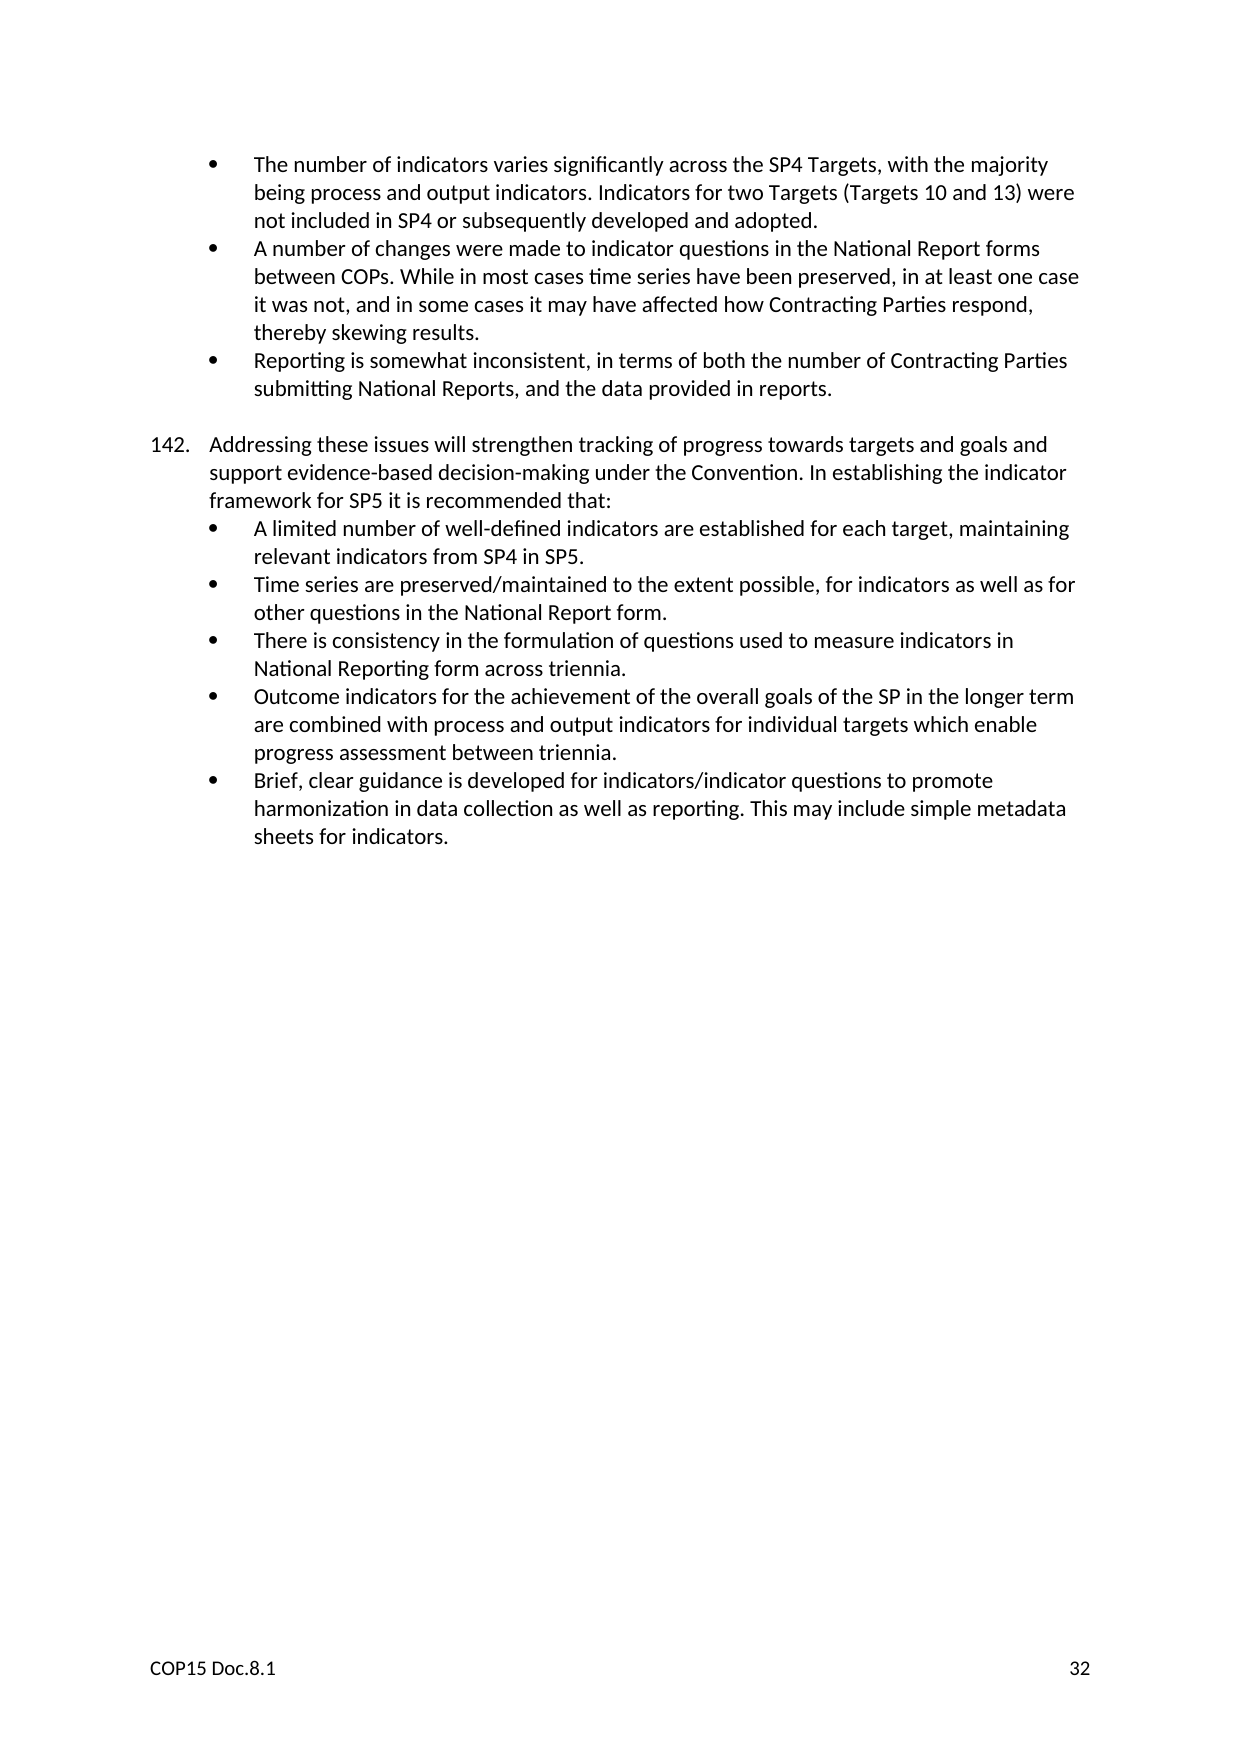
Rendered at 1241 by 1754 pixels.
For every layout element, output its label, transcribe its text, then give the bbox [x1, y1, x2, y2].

list Outcome indicators for the achievement of the overall goals of the SP in the longer term are combined with process and output indicators for individual targets which enable progress assessment between triennia. [209, 682, 1090, 766]
list Brief, clear guidance is developed for indicators/indicator questions to promote harmonization in data collection as well as reporting. This may include simple metadata sheets for indicators. [209, 766, 1090, 851]
list There is consistency in the formulation of questions used to measure indicators in National Reporting form across triennia. [209, 626, 1090, 682]
list Reporting is somewhat inconsistent, in terms of both the number of Contracting Parties submitting National Reports, and the data provided in reports. [209, 346, 1090, 402]
list Time series are preserved/maintained to the extent possible, for indicators as well as for other questions in the National Report form. [209, 570, 1090, 626]
list A limited number of well-defined indicators are established for each target, maintaining relevant indicators from SP4 in SP5. [209, 514, 1090, 570]
list A number of changes were made to indicator questions in the National Report forms between COPs. While in most cases time series have been preserved, in at least one case it was not, and in some cases it may have affected how Contracting Parties respond, thereby skewing results. [209, 234, 1090, 346]
list The number of indicators varies significantly across the SP4 Targets, with the majority being process and output indicators. Indicators for two Targets (Targets 10 and 13) were not included in SP4 or subsequently developed and adopted. [209, 150, 1090, 234]
text 142. Addressing these issues will strengthen tracking of progress towards targets and goals and support evidence-based decision-making under the Convention. In establishing the indicator framework for SP5 it is recommended that: [150, 430, 1090, 514]
